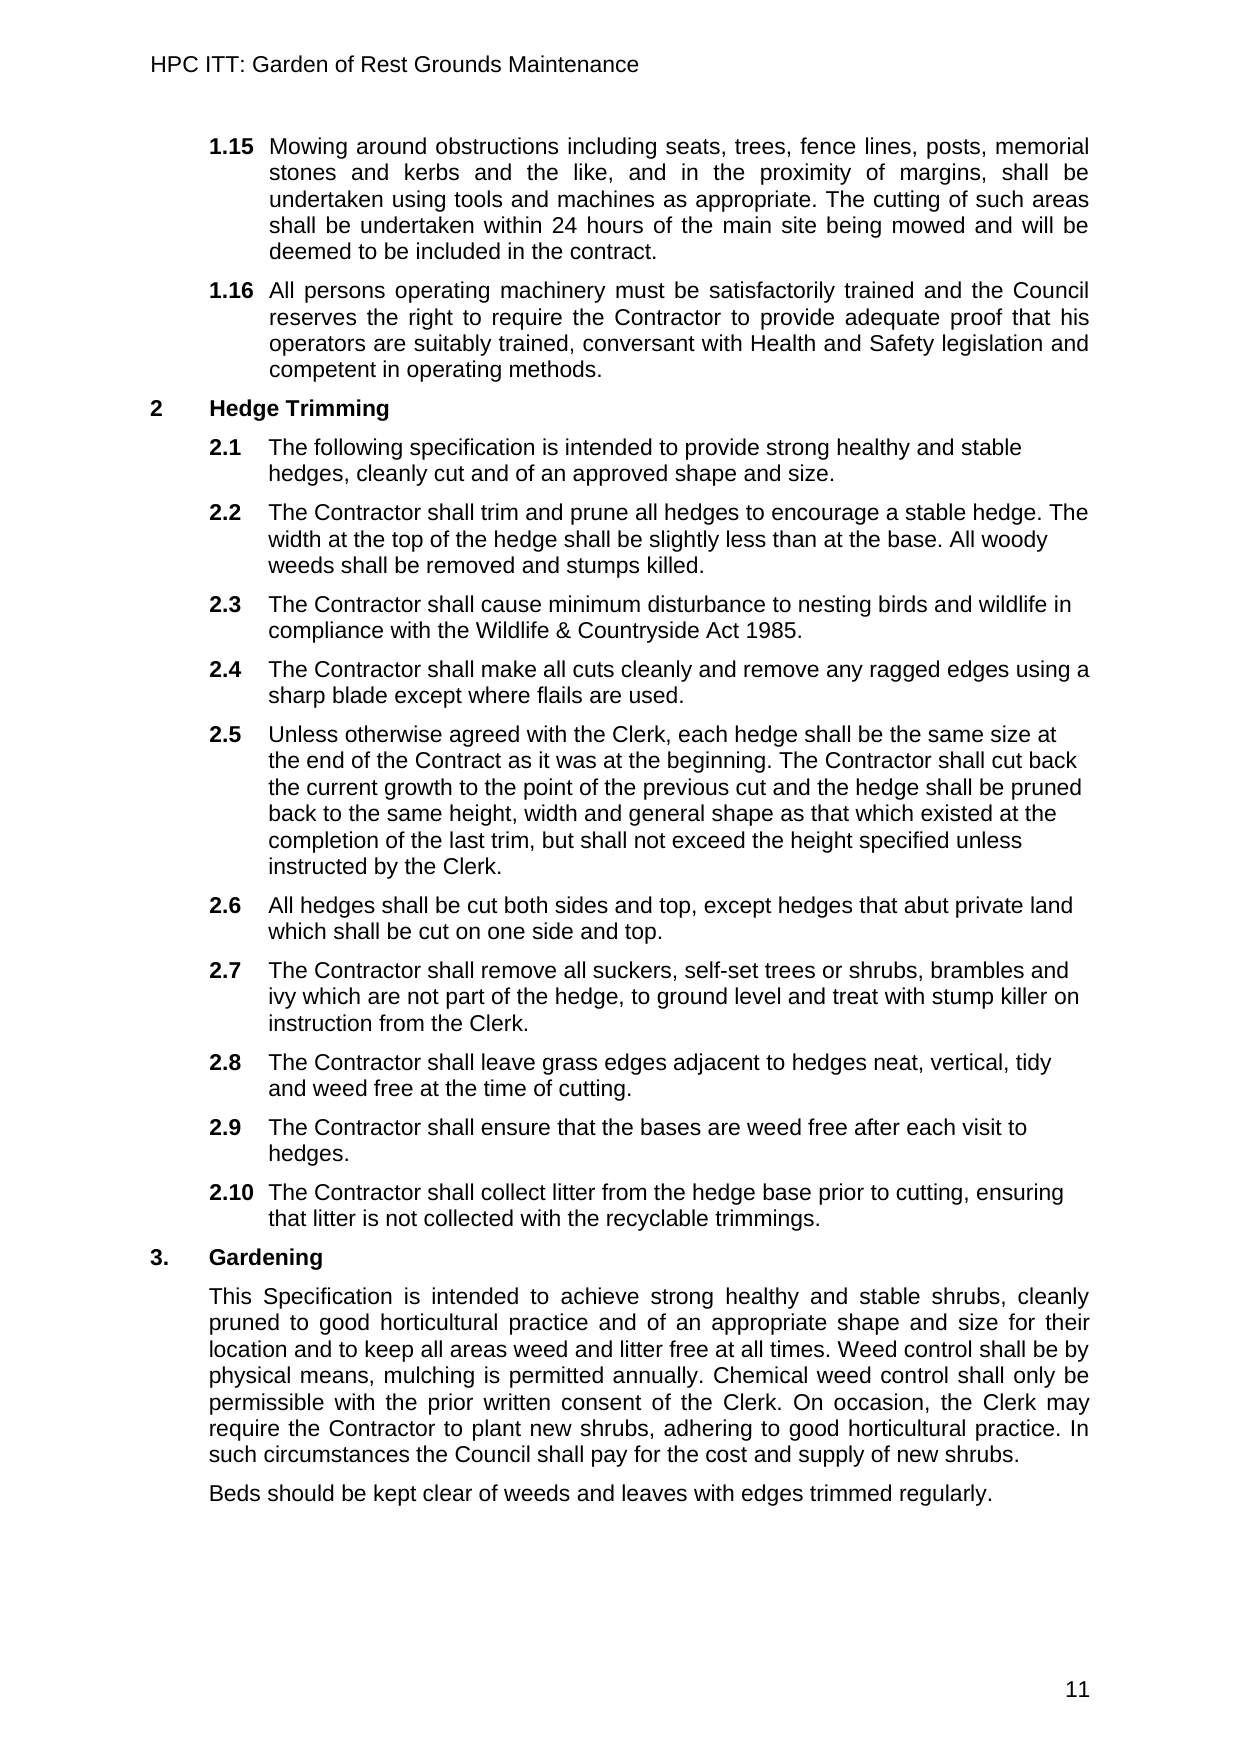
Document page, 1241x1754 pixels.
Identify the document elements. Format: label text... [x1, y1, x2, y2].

subtitle The Contractor shall collect litter from the hedge base prior to cutting, ensuring that litter is not collected with the recyclable trimmings. [209, 1179, 1090, 1232]
subtitle The Contractor shall trim and prune all hedges to encourage a stable hedge. The width at the top of the hedge shall be slightly less than at the base. All woody weeds shall be removed and stumps killed. [209, 499, 1090, 578]
subtitle The Contractor shall remove all suckers, self-set trees or shrubs, brambles and ivy which are not part of the hedge, to ground level and treat with stump killer on instruction from the Clerk. [209, 957, 1090, 1036]
subtitle The Contractor shall make all cuts cleanly and remove any ragged edges using a sharp blade except where flails are used. [209, 656, 1090, 709]
text Beds should be kept clear of weeds and leaves with edges trimmed regularly. [208, 1480, 1090, 1506]
subtitle The following specification is intended to provide strong healthy and stable hedges, cleanly cut and of an approved shape and size. [209, 434, 1090, 487]
list Gardening [150, 1244, 1090, 1271]
subtitle Unless otherwise agreed with the Clerk, each hedge shall be the same size at the end of the Contract as it was at the beginning. The Contractor shall cut back the current growth to the point of the previous cut and the hedge shall be pruned back to the same height, width and general shape as that which existed at the completion of the last trim, but shall not exceed the height specified unless instructed by the Clerk. [209, 721, 1090, 879]
text This Specification is intended to achieve strong healthy and stable shrubs, cleanly pruned to good horticultural practice and of an appropriate shape and size for their location and to keep all areas weed and litter free at all times. Weed control shall be by physical means, mulching is permitted annually. Chemical weed control shall only be permissible with the prior written consent of the Clerk. On occasion, the Clerk may require the Contractor to plant new shrubs, adhering to good horticultural practice. In such circumstances the Council shall pay for the cost and supply of new shrubs. [208, 1283, 1090, 1467]
subtitle All hedges shall be cut both sides and top, except hedges that abut private land which shall be cut on one side and top. [209, 892, 1090, 944]
subtitle The Contractor shall ensure that the bases are weed free after each visit to hedges. [209, 1114, 1090, 1166]
subtitle The Contractor shall leave grass edges adjacent to hedges neat, vertical, tidy and weed free at the time of cutting. [209, 1048, 1090, 1101]
list Mowing around obstructions including seats, trees, fence lines, posts, memorial stones and kerbs and the like, and in the proximity of margins, shall be undertaken using tools and machines as appropriate. The cutting of such areas shall be undertaken within 24 hours of the main site being mowed and will be deemed to be included in the contract. [209, 133, 1090, 265]
subtitle The Contractor shall cause minimum disturbance to nesting birds and wildlife in compliance with the Wildlife & Countryside Act 1985. [209, 591, 1090, 643]
list All persons operating machinery must be satisfactorily trained and the Council reserves the right to require the Contractor to provide adequate proof that his operators are suitably trained, conversant with Health and Safety legislation and competent in operating methods. [209, 277, 1090, 383]
subtitle Hedge Trimming [150, 395, 1090, 421]
